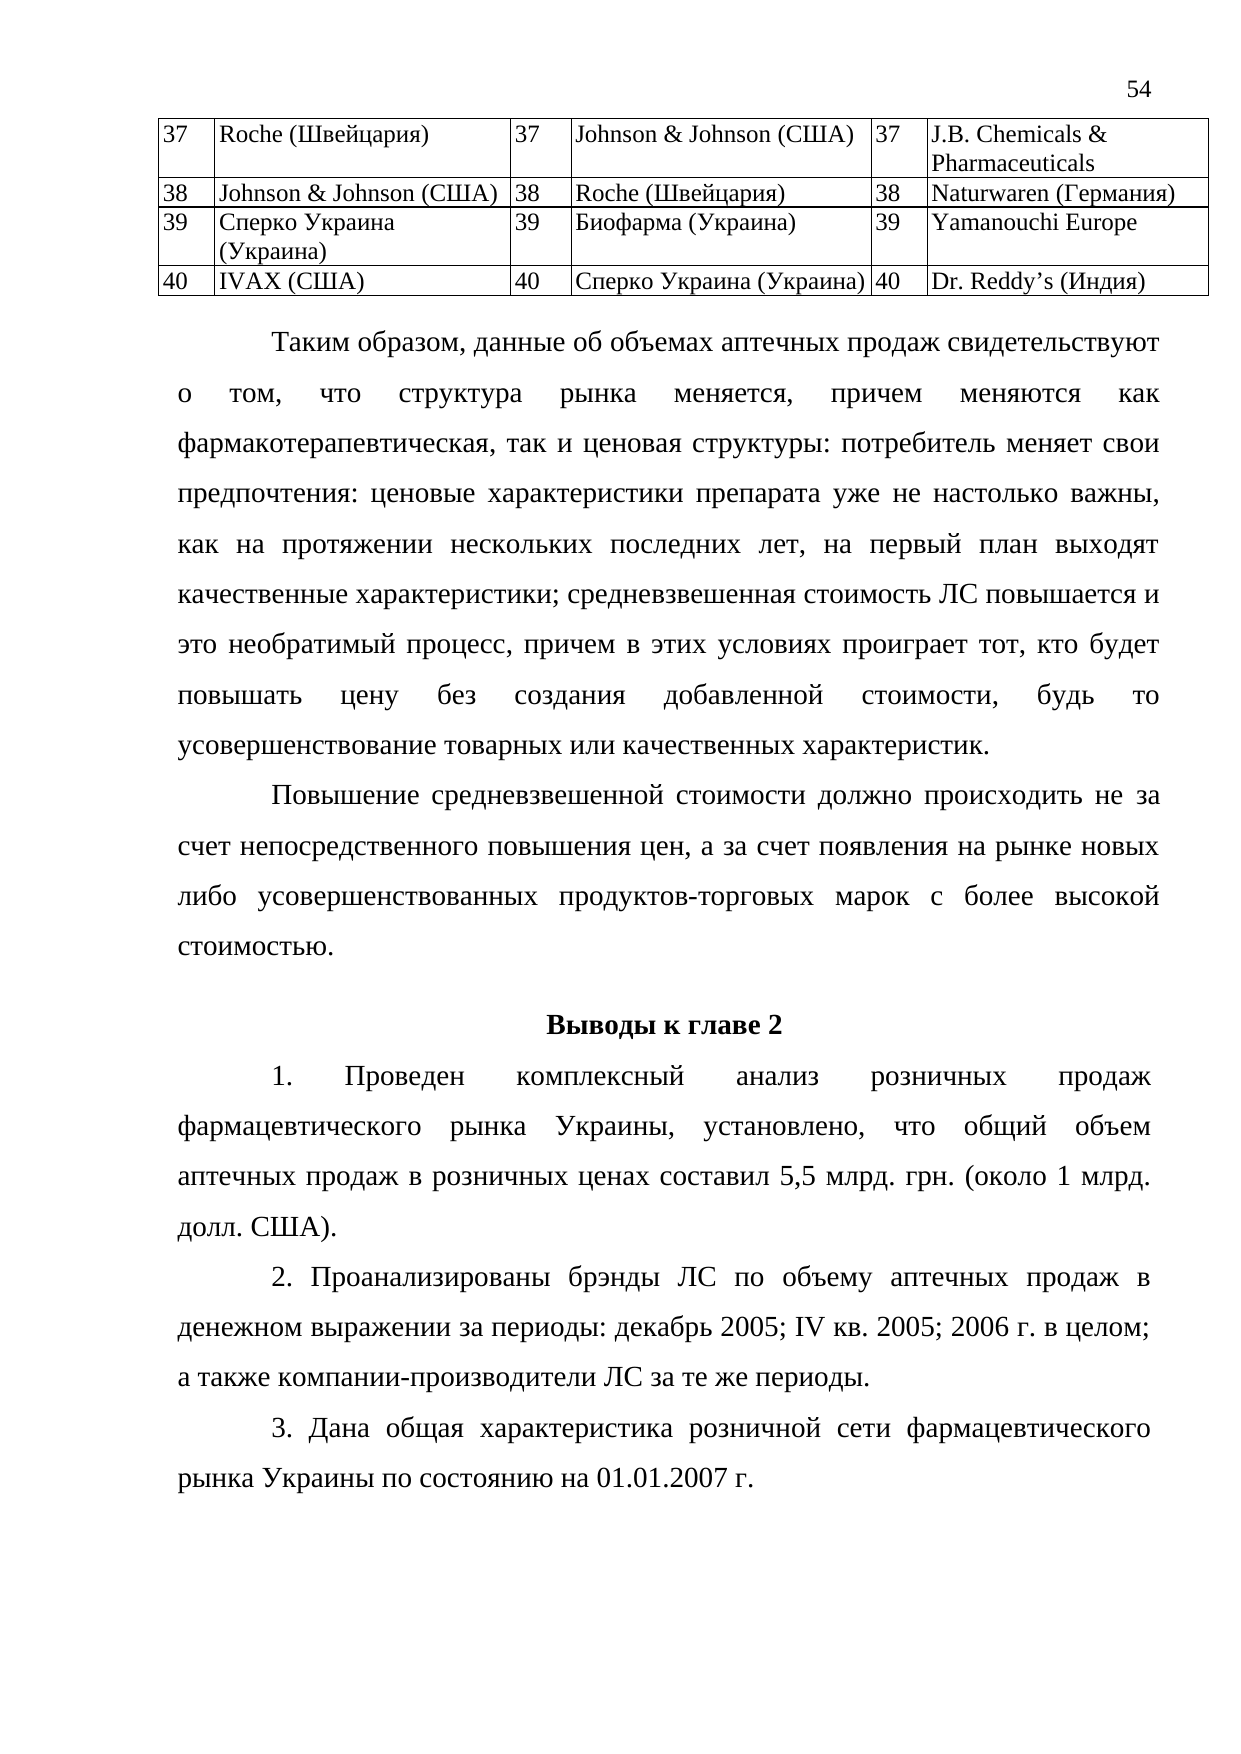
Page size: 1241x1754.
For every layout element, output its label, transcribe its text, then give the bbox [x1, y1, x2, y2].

table_cell Johnson & Johnson (США) [572, 119, 871, 177]
text Повышение средневзвешенной стоимости должно происходить не за счет непосредственного повышения цен, а за счет появления на рынке новых либо усовершенствованных продуктов-торговых марок с более высокой стоимостью. [177, 777, 1160, 962]
table_cell Roche (Швейцария) [215, 119, 510, 177]
table_cell Johnson & Johnson (США) [215, 178, 510, 206]
table_cell 37 [159, 119, 214, 177]
table_cell Сперко Украина (Украина) [215, 208, 510, 265]
table_cell J.B. Chemicals & Pharmaceuticals [928, 119, 1208, 177]
table_cell 40 [511, 266, 571, 295]
table_cell 38 [872, 178, 927, 206]
table_cell Сперко Украина (Украина) [572, 266, 871, 295]
text 2. Проанализированы брэнды ЛС по объему аптечных продаж в денежном выражении за периоды: декабрь 2005; IV кв. 2005; 2006 г. в целом; а также компании-производители ЛС за те же периоды. [177, 1259, 1152, 1393]
table_cell Naturwaren (Германия) [928, 178, 1208, 206]
table_cell 39 [872, 208, 927, 265]
table_cell 38 [511, 178, 571, 206]
table_cell Dr. Reddy’s (Индия) [928, 266, 1208, 295]
table_cell 40 [159, 266, 214, 295]
text Таким образом, данные об объемах аптечных продаж свидетельствуют о том, что структура рынка меняется, причем меняются как фармакотерапевтическая, так и ценовая структуры: потребитель меняет свои предпочтения: ценовые характеристики препарата уже не настолько важны, как на протяжении нескольких последних лет, на первый план выходят качественные характеристики; средневзвешенная стоимость ЛС повышается и это необратимый процесс, причем в этих условиях проиграет тот, кто будет повышать цену без создания добавленной стоимости, будь то усовершенствование товарных или качественных характеристик. [177, 324, 1160, 761]
text 3. Дана общая характеристика розничной сети фармацевтического рынка Украины по состоянию на 01.01.2007 г. [177, 1410, 1152, 1494]
table_cell Yamanouchi Europe [928, 208, 1208, 265]
table_cell 38 [159, 178, 214, 206]
table_cell IVAX (США) [215, 266, 510, 295]
table_cell 40 [872, 266, 927, 295]
table_cell 39 [511, 208, 571, 265]
table_cell Биофарма (Украина) [572, 208, 871, 265]
table_cell 37 [872, 119, 927, 177]
table_cell 37 [511, 119, 571, 177]
text 1. Проведен комплексный анализ розничных продаж фармацевтического рынка Украины, установлено, что общий объем аптечных продаж в розничных ценах составил 5,5 млрд. грн. (около 1 млрд. долл. США). [177, 1058, 1152, 1242]
table_cell 39 [159, 208, 214, 265]
text Выводы к главе 2 [177, 1007, 1152, 1041]
table_cell Roche (Швейцария) [572, 178, 871, 206]
